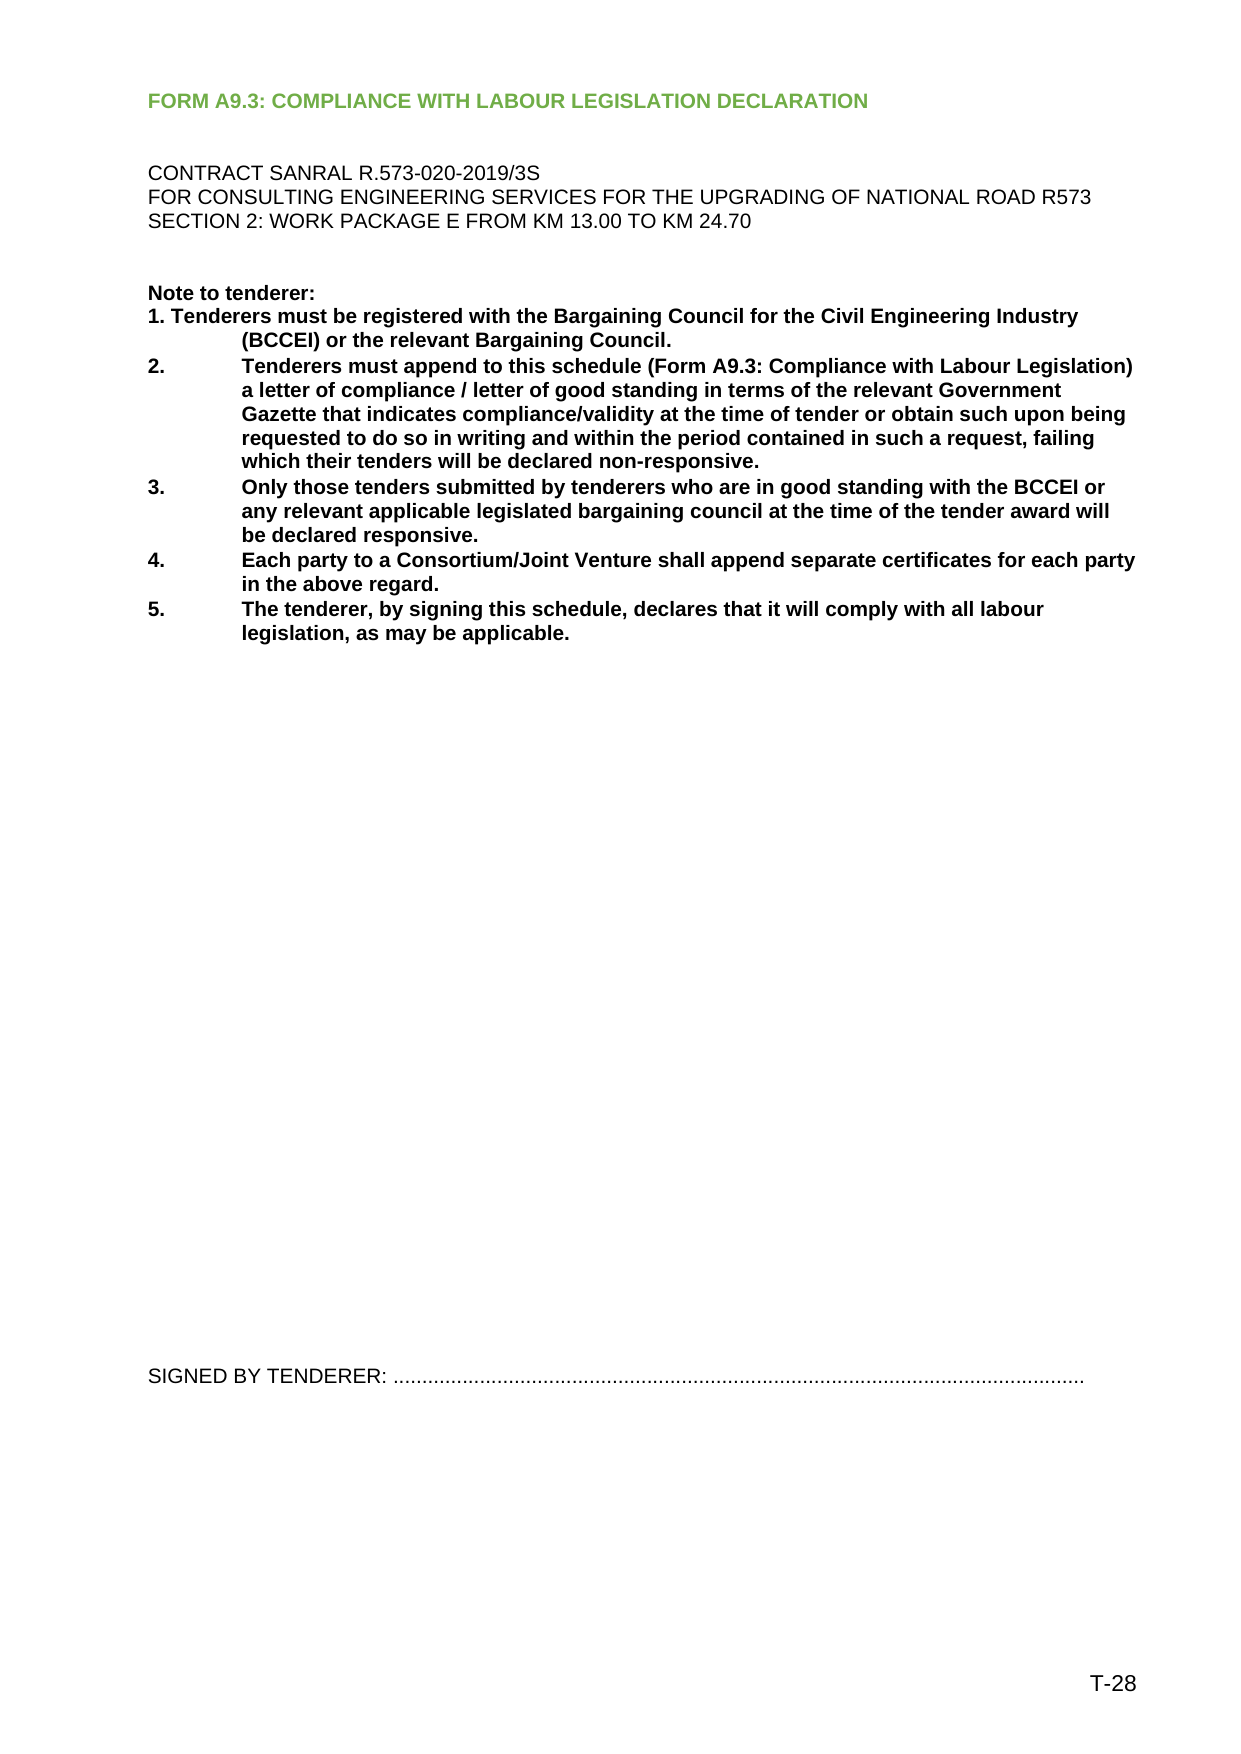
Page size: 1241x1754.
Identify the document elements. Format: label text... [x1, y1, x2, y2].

text CONTRACT SANRAL R.573-020-2019/3S [148, 161, 1137, 184]
text 3. Only those tenders submitted by tenderers who are in good standing with the BCCEI or any relevant applicable legislated bargaining council at the time of the tender award will be declared responsive. [148, 475, 1137, 547]
text 4. Each party to a Consortium/Joint Venture shall append separate certificates for each party in the above regard. [148, 548, 1137, 596]
text 2. Tenderers must append to this schedule (Form A9.3: Compliance with Labour Legislation) a letter of compliance / letter of good standing in terms of the relevant Government Gazette that indicates compliance/validity at the time of tender or obtain such upon being requested to do so in writing and within the period contained in such a request, failing which their tenders will be declared non-responsive. [148, 353, 1137, 473]
text FOR CONSULTING ENGINEERING SERVICES FOR THE UPGRADING OF NATIONAL ROAD R573 SECTION 2: WORK PACKAGE E FROM KM 13.00 TO KM 24.70 [148, 184, 1137, 232]
text SIGNED BY TENDERER: ........................................................................................................................ [148, 1364, 1137, 1388]
text Note to tenderer: [148, 280, 1137, 304]
text 1. Tenderers must be registered with the Bargaining Council for the Civil Engineering Industry (BCCEI) or the relevant Bargaining Council. [148, 304, 1137, 352]
subtitle FORM A9.3: COMPLIANCE WITH LABOUR LEGISLATION DECLARATION [148, 89, 1137, 113]
text 5. The tenderer, by signing this schedule, declares that it will comply with all labour legislation, as may be applicable. [148, 597, 1137, 645]
